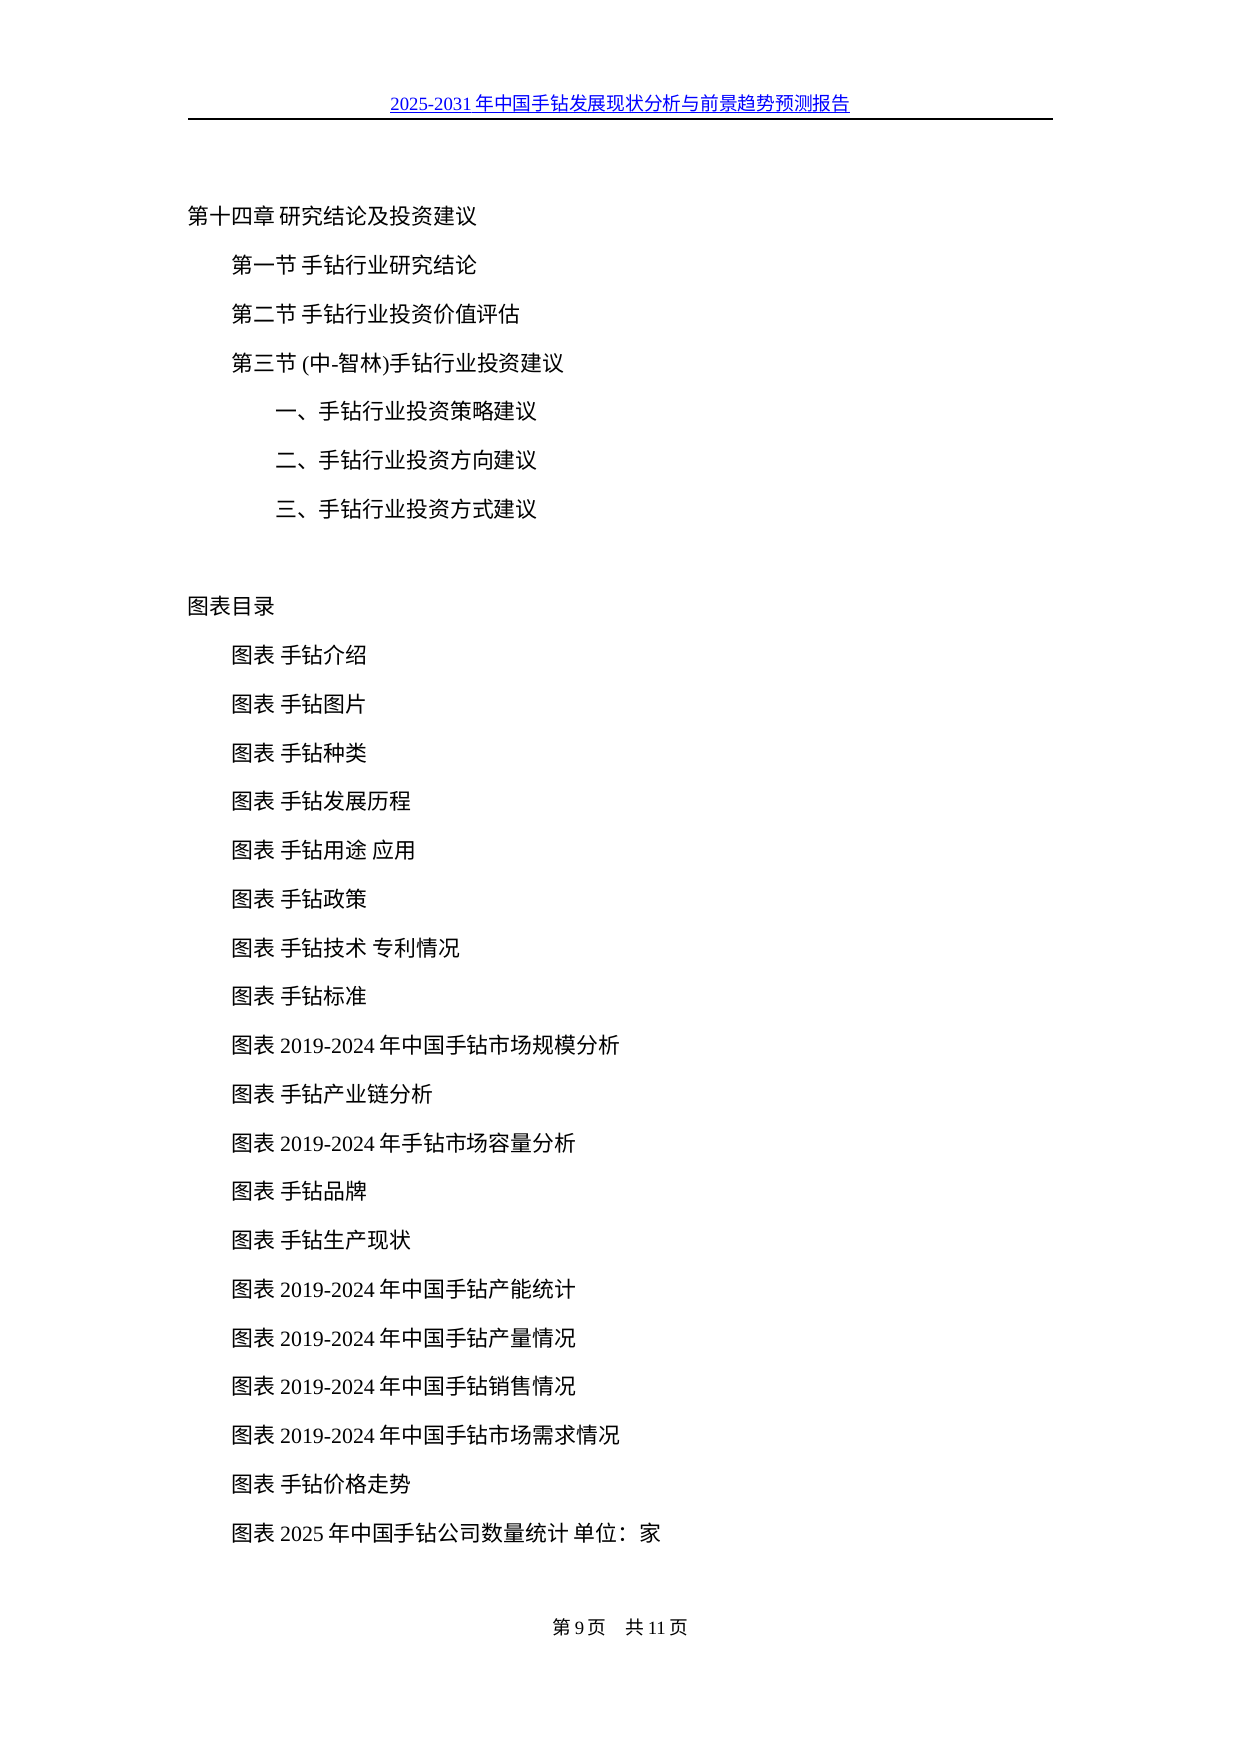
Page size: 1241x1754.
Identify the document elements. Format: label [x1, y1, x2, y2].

text [187, 150, 1053, 1548]
